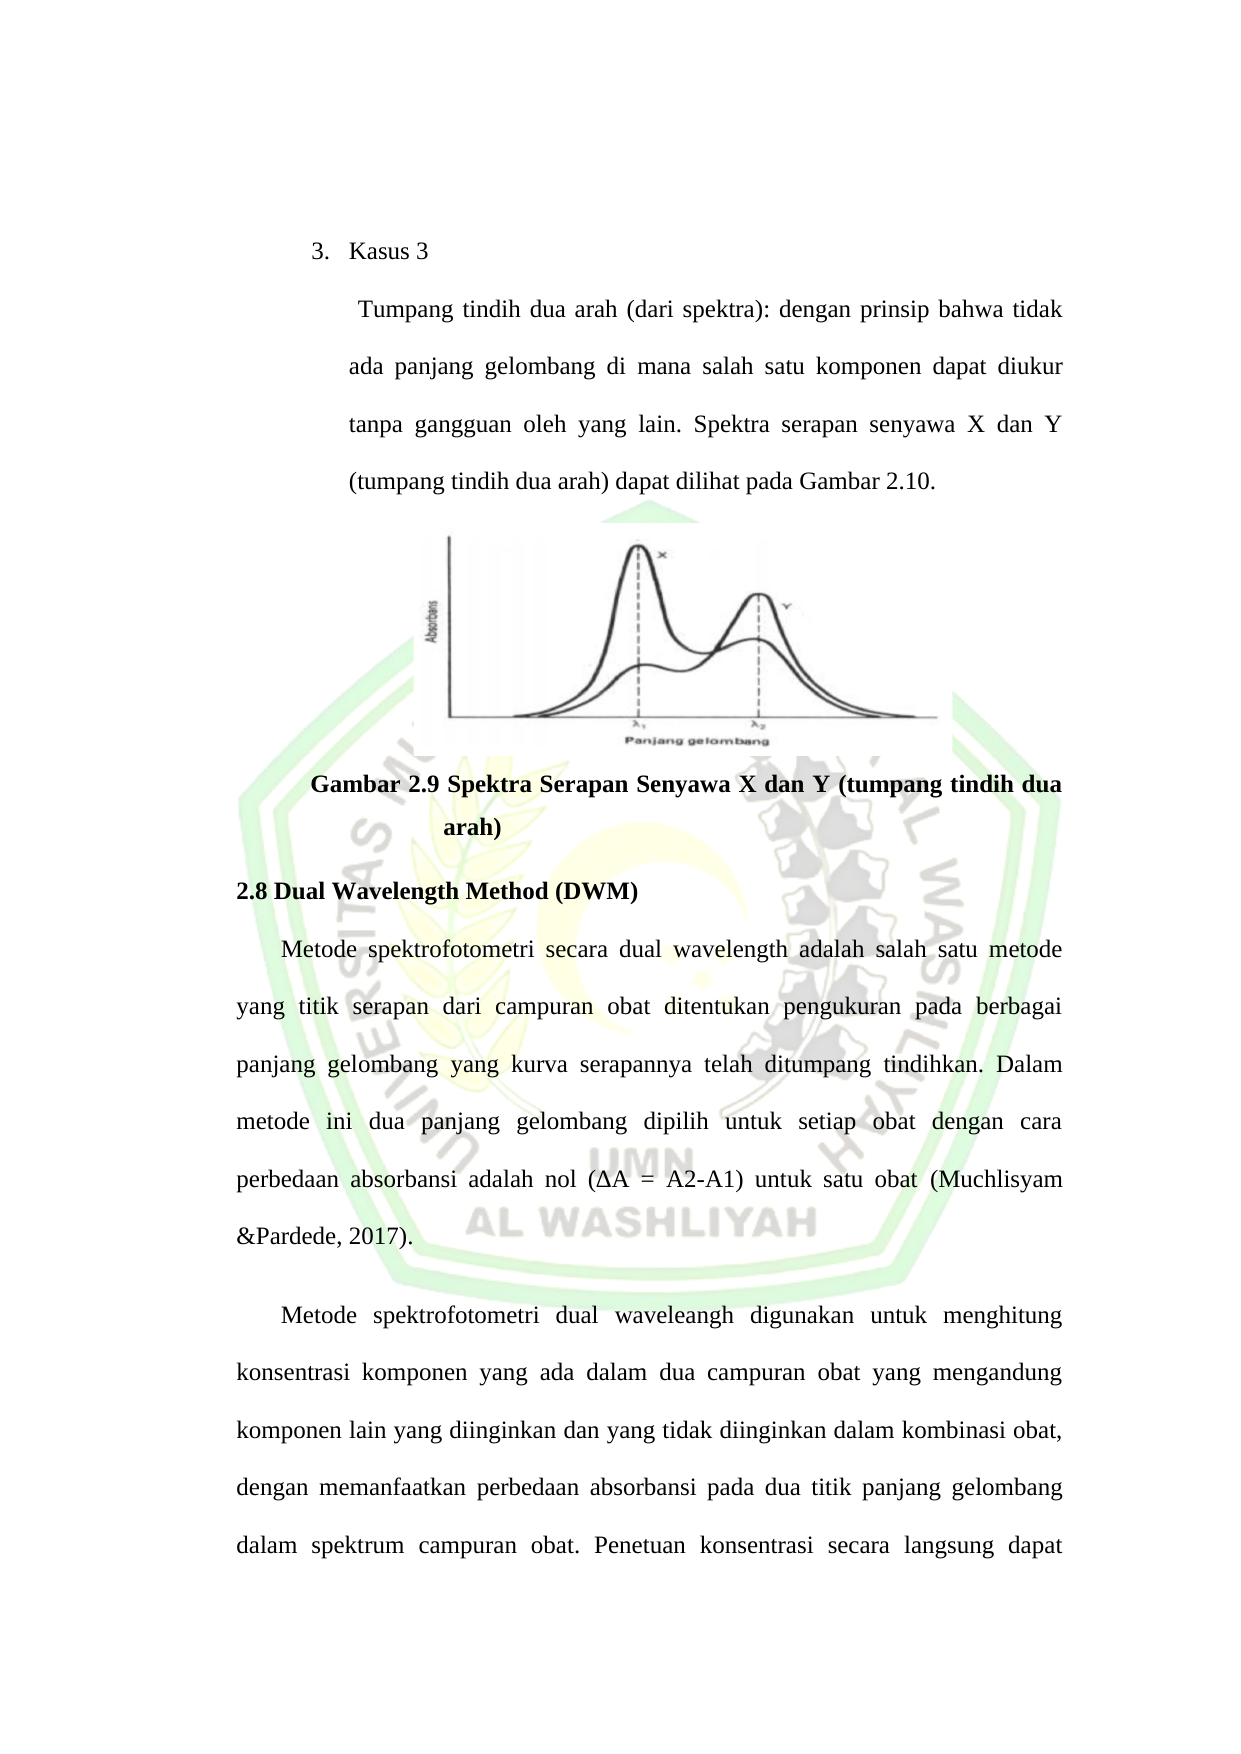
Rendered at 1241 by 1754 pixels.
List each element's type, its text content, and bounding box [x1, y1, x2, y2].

text Metode spektrofotometri secara dual wavelength adalah salah satu metode yang titik serapan dari campuran obat ditentukan pengukuran pada berbagai panjang gelombang yang kurva serapannya telah ditumpang tindihkan. Dalam metode ini dua panjang gelombang dipilih untuk setiap obat dengan cara perbedaan absorbansi adalah nol (∆A = A2-A1) untuk satu obat (Muchlisyam &Pardede, 2017). [236, 934, 1063, 1250]
subtitle 2.8 Dual Wavelength Method (DWM) [236, 876, 1063, 905]
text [236, 1300, 1063, 1558]
list Gambar 2.9 Spektra Serapan Senyawa X dan Y (tumpang tindih dua arah) [310, 769, 1063, 841]
picture [413, 523, 953, 756]
list Tumpang tindih dua arah (dari spektra): dengan prinsip bahwa tidak ada panjang gelombang di mana salah satu komponen dapat diukur tanpa gangguan oleh yang lain. Spektra serapan senyawa X dan Y (tumpang tindih dua arah) dapat dilihat pada Gambar 2.10. [349, 294, 1063, 495]
list Kasus 3 [311, 236, 1063, 265]
